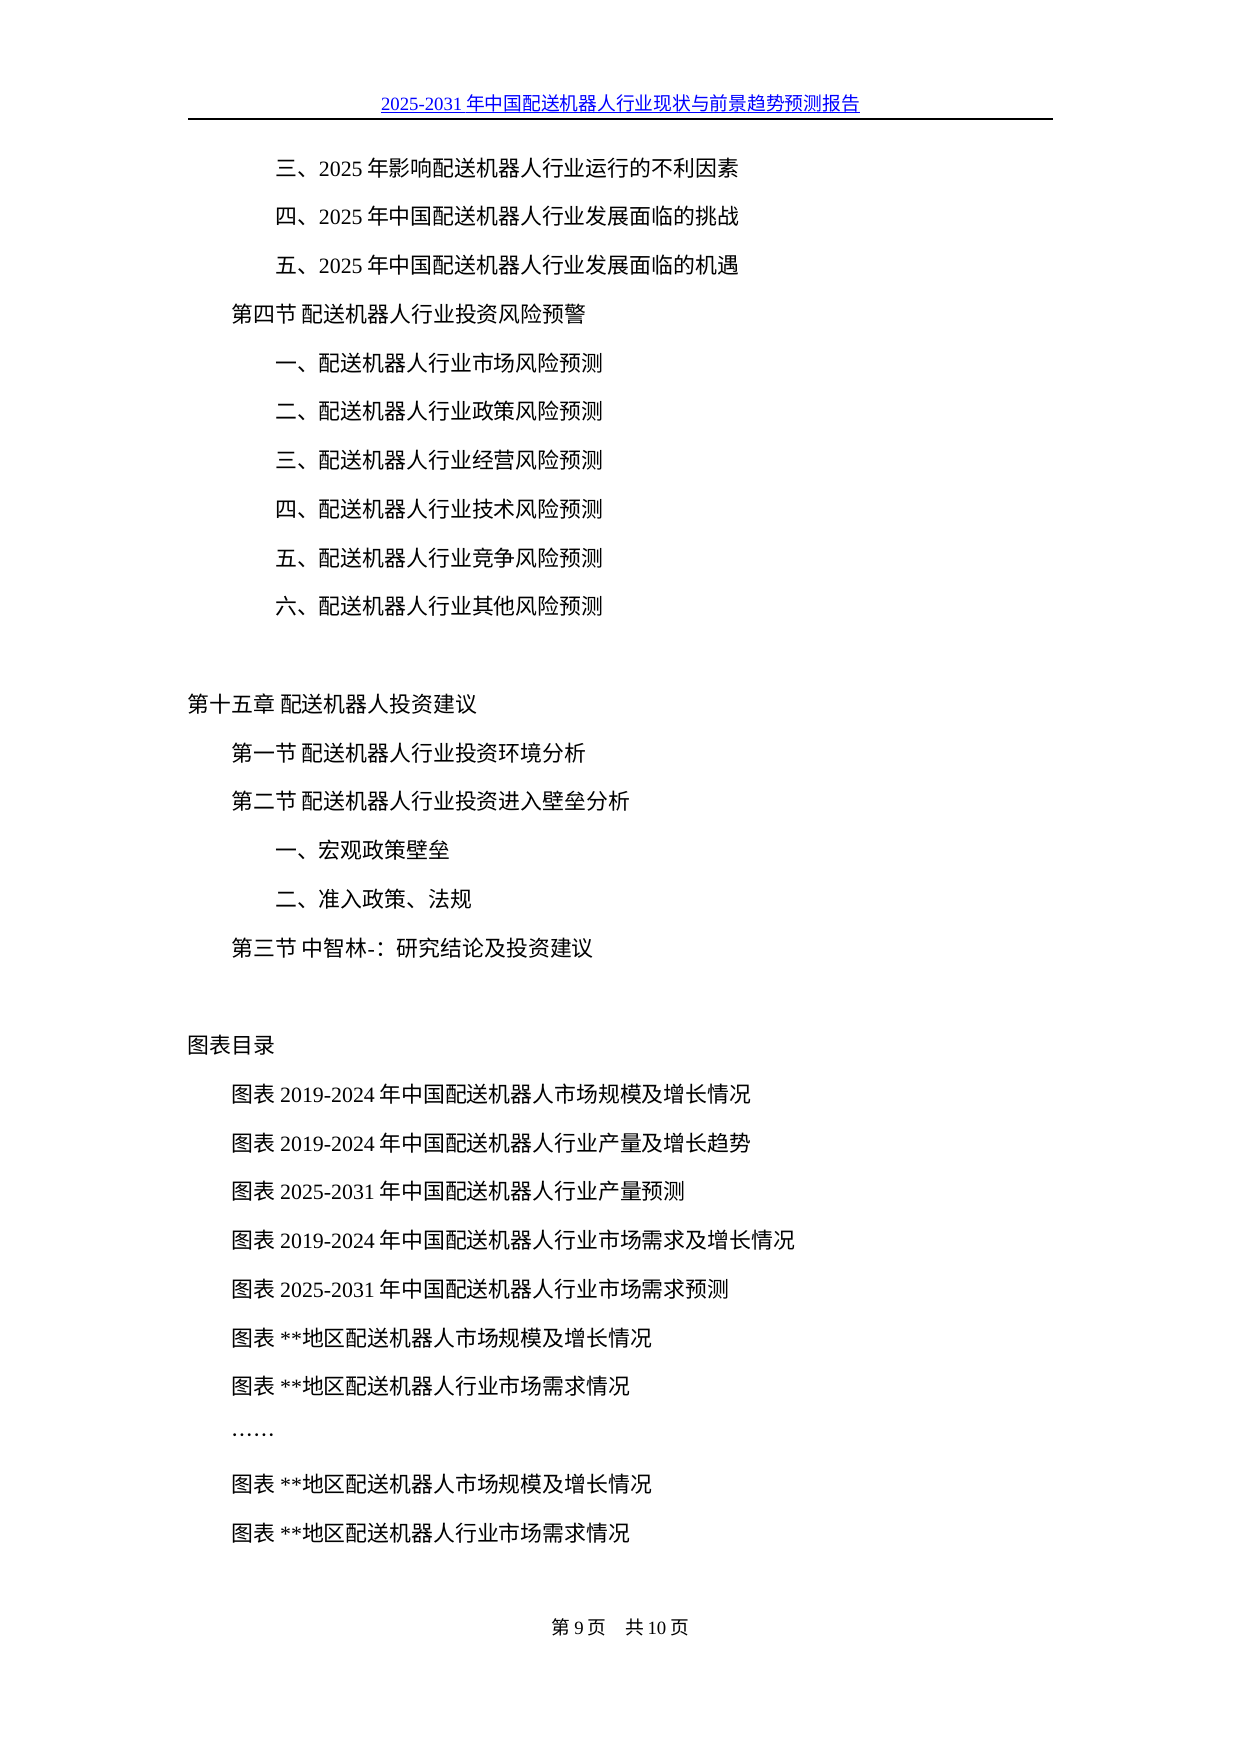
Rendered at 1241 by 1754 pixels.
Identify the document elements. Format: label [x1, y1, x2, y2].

text [187, 150, 1053, 1548]
